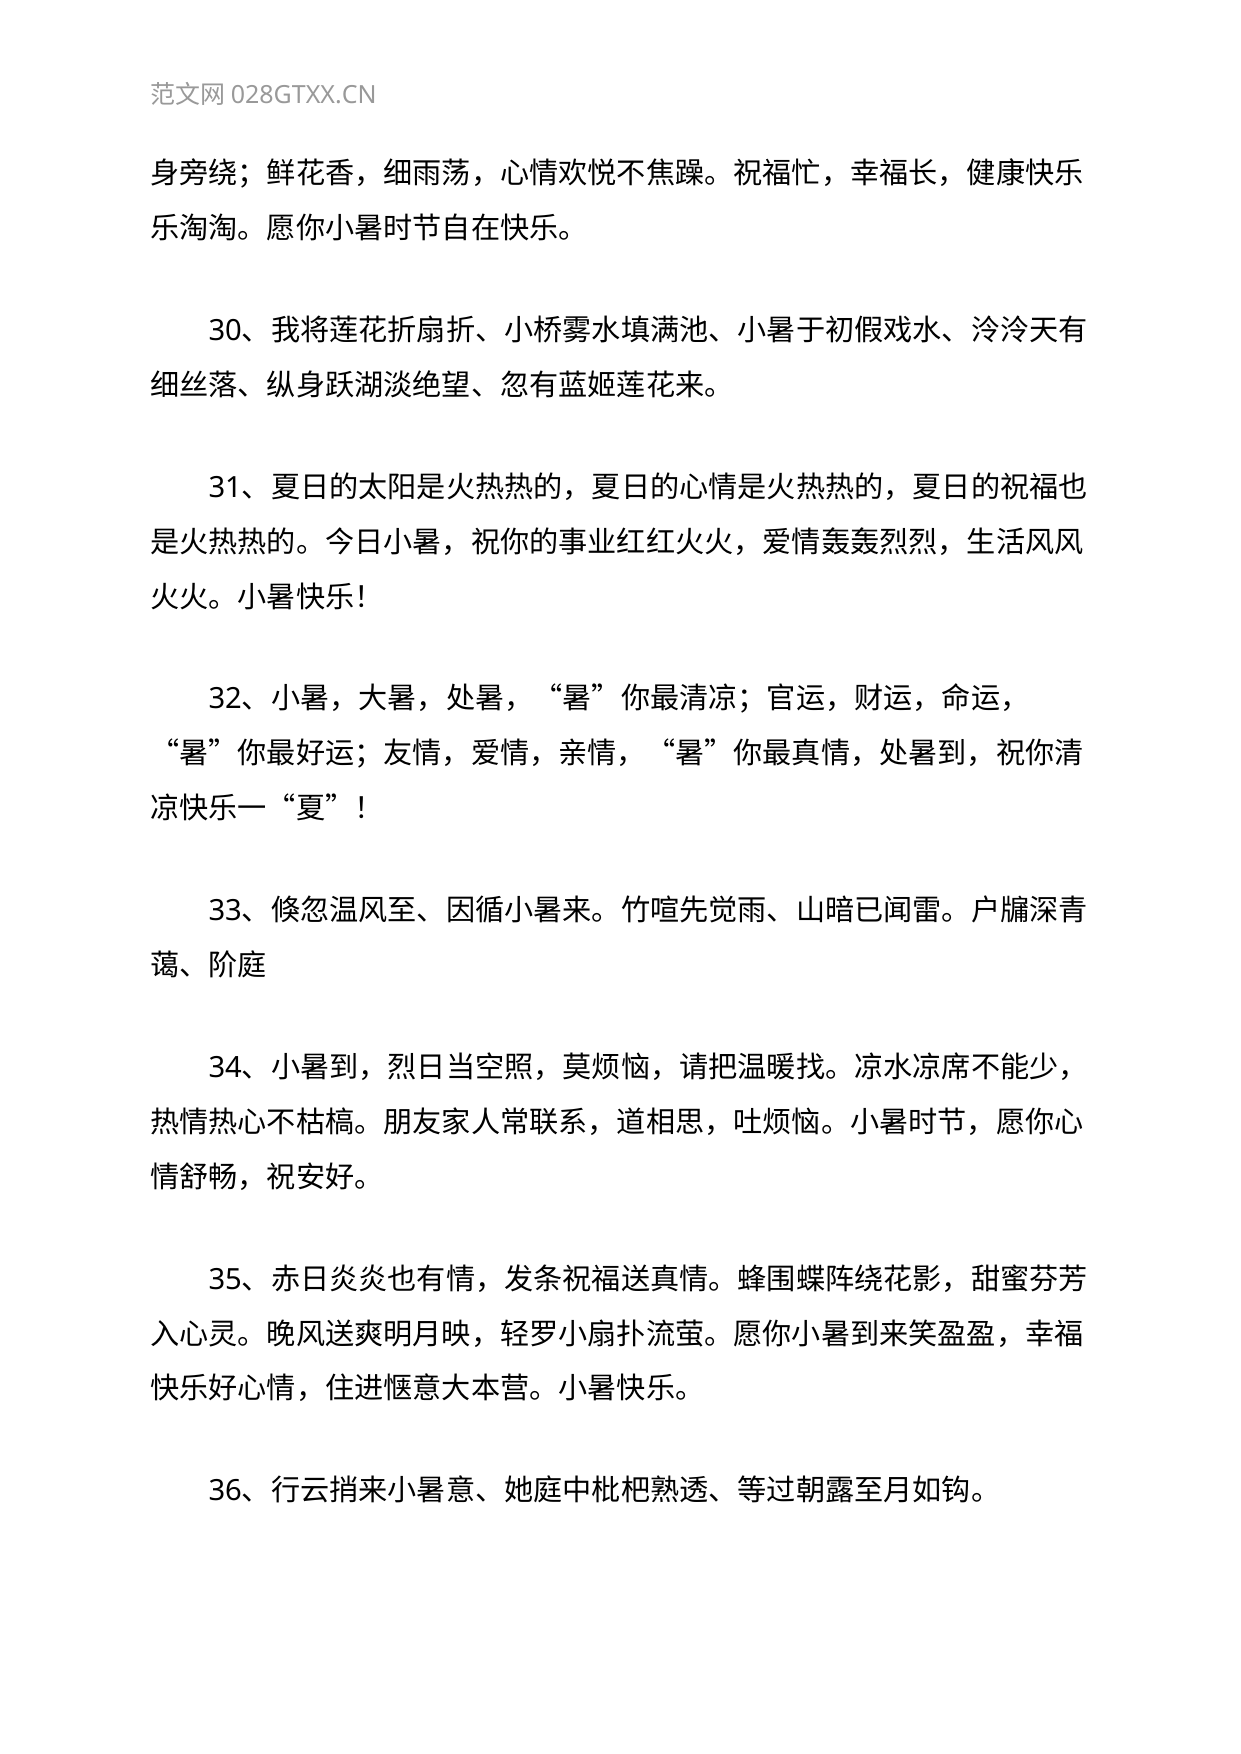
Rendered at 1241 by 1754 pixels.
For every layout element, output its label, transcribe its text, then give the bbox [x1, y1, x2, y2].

text 33、倏忽温风至、因循小暑来。竹喧先觉雨、山暗已闻雷。户牖深青蔼、阶庭 [150, 887, 1090, 984]
text 31、夏日的太阳是火热热的，夏日的心情是火热热的，夏日的祝福也是火热热的。今日小暑，祝你的事业红红火火，爱情轰轰烈烈，生活风风火火。小暑快乐！ [150, 463, 1090, 616]
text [150, 150, 1090, 247]
text 30、我将莲花折扇折、小桥雾水填满池、小暑于初假戏水、泠泠天有细丝落、纵身跃湖淡绝望、忽有蓝姬莲花来。 [150, 307, 1090, 404]
text 36、行云捎来小暑意、她庭中枇杷熟透、等过朝露至月如钩。 [150, 1467, 1090, 1509]
text 35、赤日炎炎也有情，发条祝福送真情。蜂围蝶阵绕花影，甜蜜芬芳入心灵。晚风送爽明月映，轻罗小扇扑流萤。愿你小暑到来笑盈盈，幸福快乐好心情，住进惬意大本营。小暑快乐。 [150, 1255, 1090, 1407]
text 34、小暑到，烈日当空照，莫烦恼，请把温暖找。凉水凉席不能少，热情热心不枯槁。朋友家人常联系，道相思，吐烦恼。小暑时节，愿你心情舒畅，祝安好。 [150, 1043, 1090, 1196]
text 32、小暑，大暑，处暑，“暑”你最清凉；官运，财运，命运，“暑”你最好运；友情，爱情，亲情，“暑”你最真情，处暑到，祝你清凉快乐一“夏”！ [150, 675, 1090, 827]
